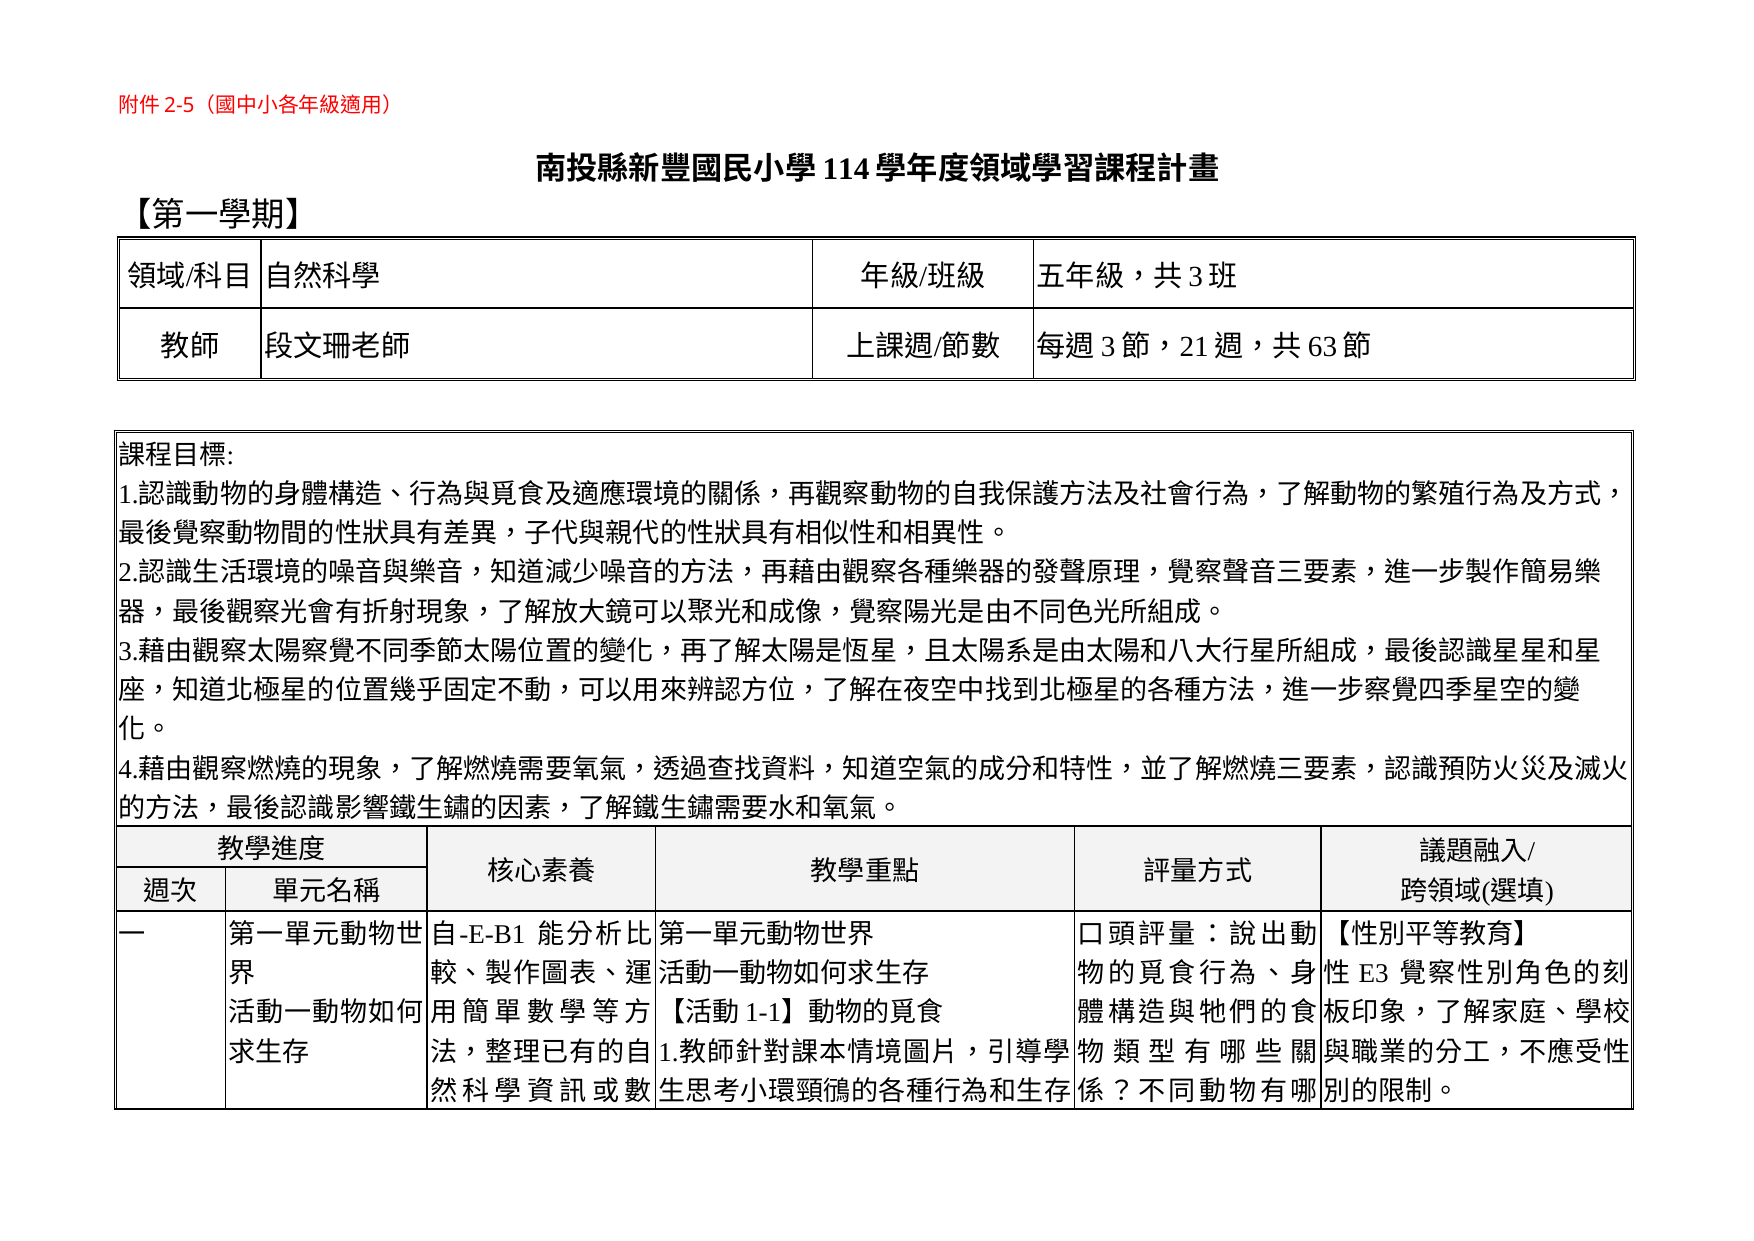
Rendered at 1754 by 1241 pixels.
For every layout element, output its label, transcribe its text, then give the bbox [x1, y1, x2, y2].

text 南投縣新豐國民小學114學年度領域學習課程計畫 [118, 143, 1636, 188]
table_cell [1322, 912, 1631, 1108]
table_cell 教學重點 [656, 827, 1074, 910]
table_header 課程目標: 1.認識動物的身體構造、行為與覓食及適應環境的關係，再觀察動物的自我保護方法及社會行為，了解動物的繁殖行為及方式，最後覺察動物間的性狀具有差異，子代與親代的性狀具有相似性和相異性。 2.認識生活環境的噪音與樂音，知道減少噪音的方法，再藉由觀察各種樂器的發聲原理，覺察聲音三要素，進一步製作簡易樂器，最後觀察光會有折射現象，了解放大鏡可以聚光和成像，覺察陽光是由不同色光所組成。 3.藉由觀察太陽察覺不同季節太陽位置的變化，再了解太陽是恆星，且太陽系是由太陽和八大行星所組成，最後認識星星和星座，知道北極星的位置幾乎固定不動，可以用來辨認方位，了解在夜空中找到北極星的各種方法，進一步察覺四季星空的變化。 4.藉由觀察燃燒的現象，了解燃燒需要氧氣，透過查找資料，知道空氣的成分和特性，並了解燃燒三要素，認識預防火災及滅火的方法，最後認識影響鐵生鏽的因素，了解鐵生鏽需要水和氧氣。 [117, 433, 1631, 825]
table_header 自然科學 [262, 240, 812, 307]
table_cell 評量方式 [1075, 827, 1320, 910]
table_cell 教師 [120, 309, 260, 378]
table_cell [428, 912, 655, 1108]
table_cell 第一單元動物世界 活動一動物如何求生存 [226, 912, 426, 1108]
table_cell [1075, 912, 1320, 1108]
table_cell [656, 912, 1074, 1108]
table_header 年級/班級 [813, 240, 1033, 307]
table_cell 段文珊老師 [262, 309, 812, 378]
table_cell 教學進度 [117, 827, 426, 866]
table_header 五年級，共3班 [1034, 240, 1633, 307]
table_header 領域/科目 [120, 240, 260, 307]
table_cell 週次 [117, 868, 225, 910]
table_cell 核心素養 [428, 827, 655, 910]
text 【第一學期】 [118, 188, 1636, 236]
table_cell 單元名稱 [226, 868, 426, 910]
table_cell 一 [117, 912, 225, 1108]
table_cell 議題融入/ 跨領域(選填) [1322, 827, 1631, 910]
table_cell 上課週/節數 [813, 309, 1033, 378]
table_cell 每週3節，21週，共63節 [1034, 309, 1633, 378]
